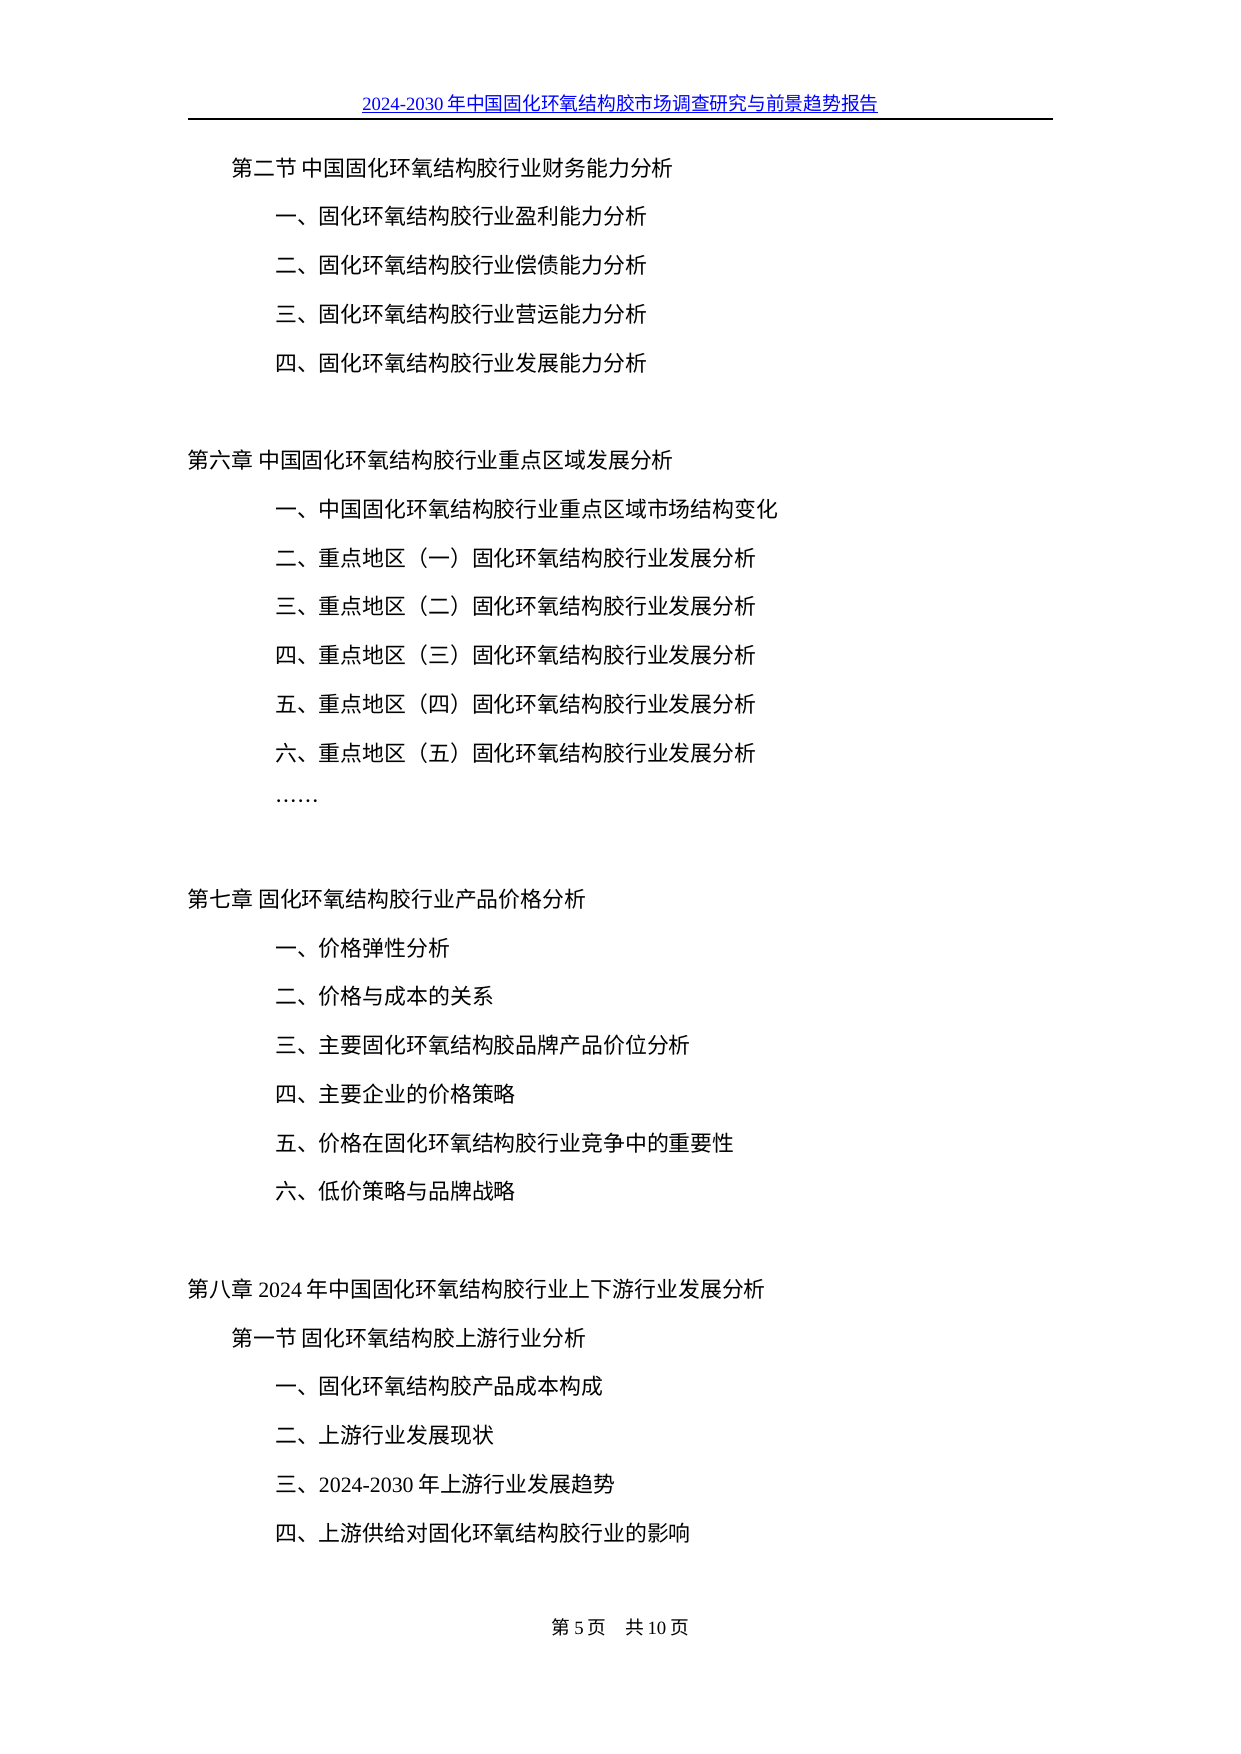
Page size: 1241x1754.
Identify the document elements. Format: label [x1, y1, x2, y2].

text [187, 150, 1053, 1548]
